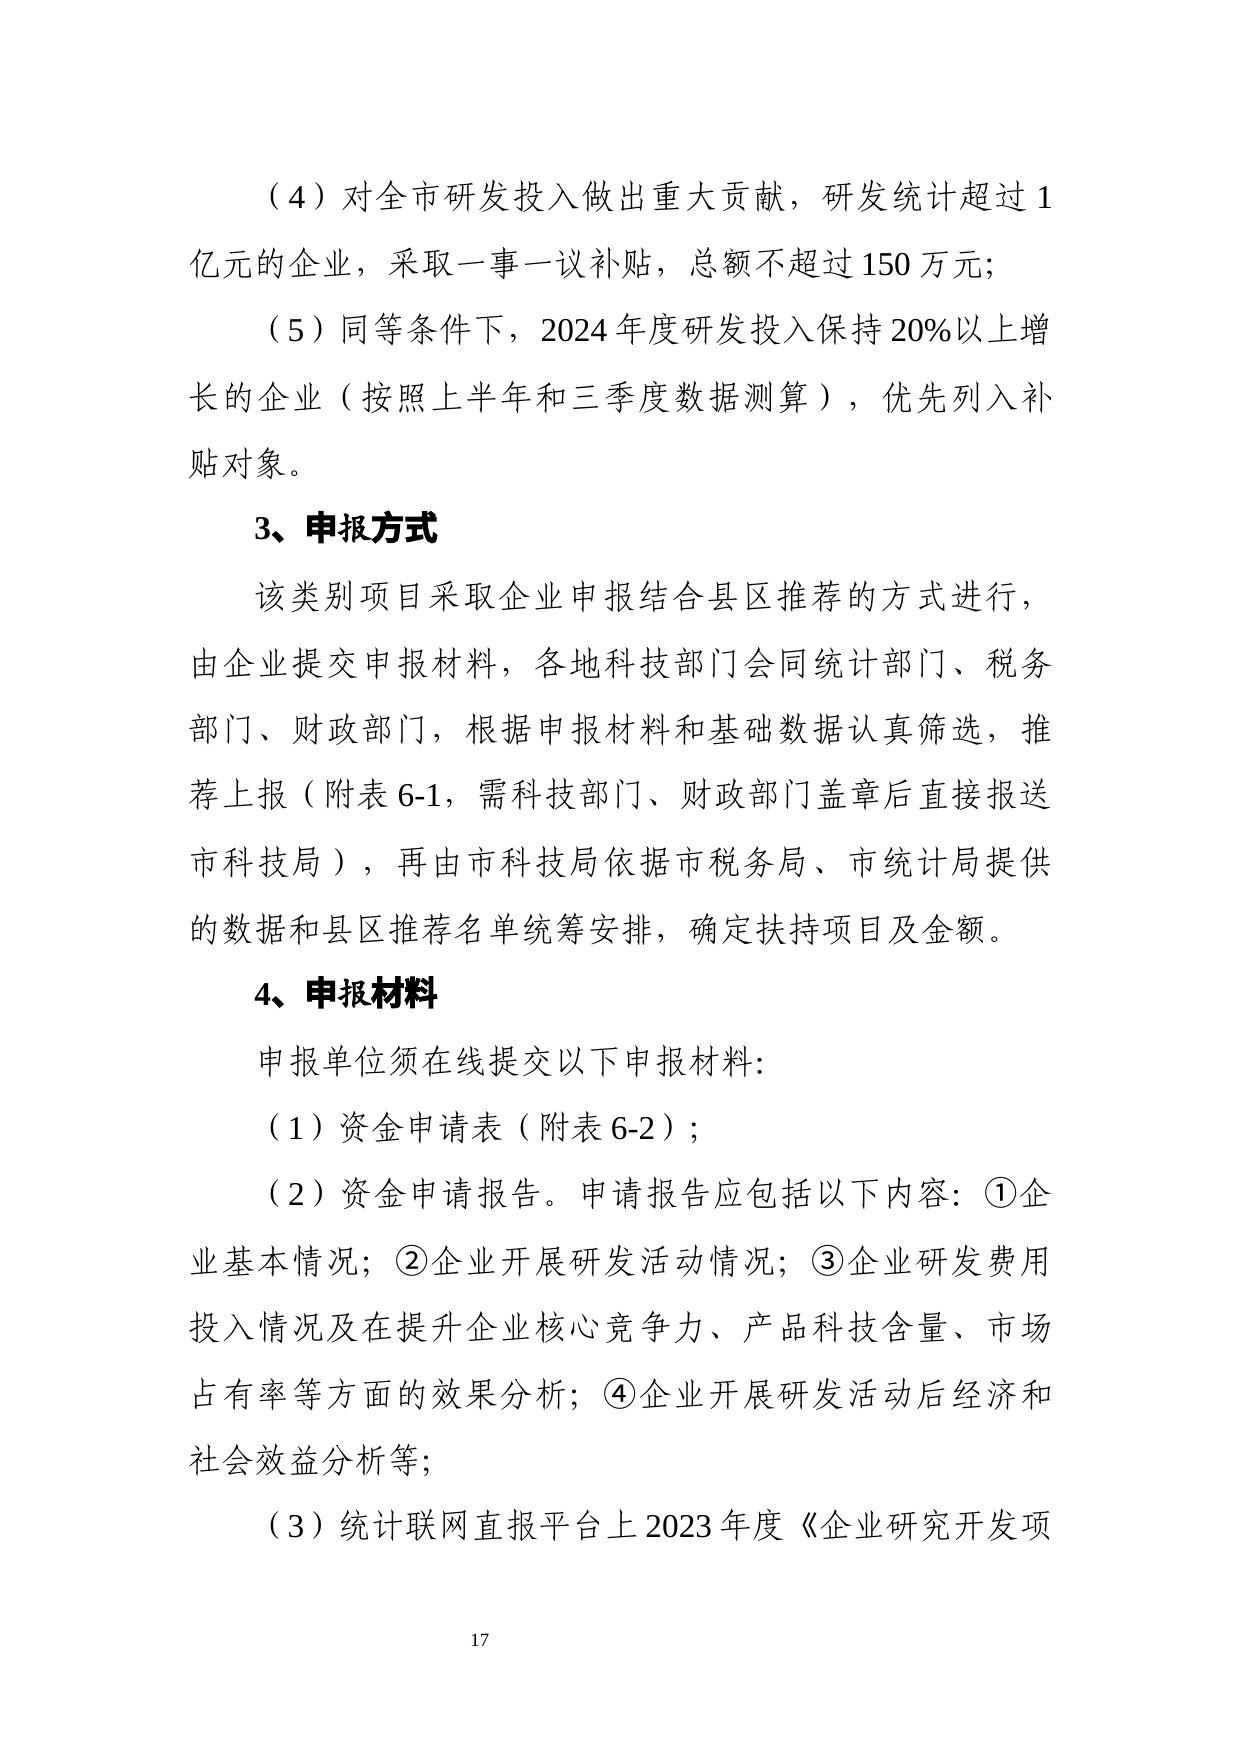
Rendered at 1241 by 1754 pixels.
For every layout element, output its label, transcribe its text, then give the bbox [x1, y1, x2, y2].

text （1）资金申请表（附表6-2）； [187, 1093, 1053, 1159]
text 3、申报方式 [187, 495, 1053, 561]
text （4）对全市研发投入做出重大贡献，研发统计超过1亿元的企业，采取一事一议补贴，总额不超过150万元； [187, 162, 1053, 295]
text 该类别项目采取企业申报结合县区推荐的方式进行，由企业提交申报材料，各地科技部门会同统计部门、税务部门、财政部门，根据申报材料和基础数据认真筛选，推荐上报（附表6-1，需科技部门、财政部门盖章后直接报送市科技局），再由市科技局依据市税务局、市统计局提供的数据和县区推荐名单统筹安排，确定扶持项目及金额。 [187, 561, 1053, 960]
text 申报单位须在线提交以下申报材料： [187, 1026, 1053, 1093]
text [187, 1492, 1053, 1558]
text （5）同等条件下，2024年度研发投入保持20%以上增长的企业（按照上半年和三季度数据测算），优先列入补贴对象。 [187, 295, 1053, 495]
text 4、申报材料 [187, 960, 1053, 1026]
text （2）资金申请报告。申请报告应包括以下内容：①企业基本情况；②企业开展研发活动情况；③企业研发费用投入情况及在提升企业核心竞争力、产品科技含量、市场占有率等方面的效果分析；④企业开展研发活动后经济和社会效益分析等； [187, 1159, 1053, 1492]
